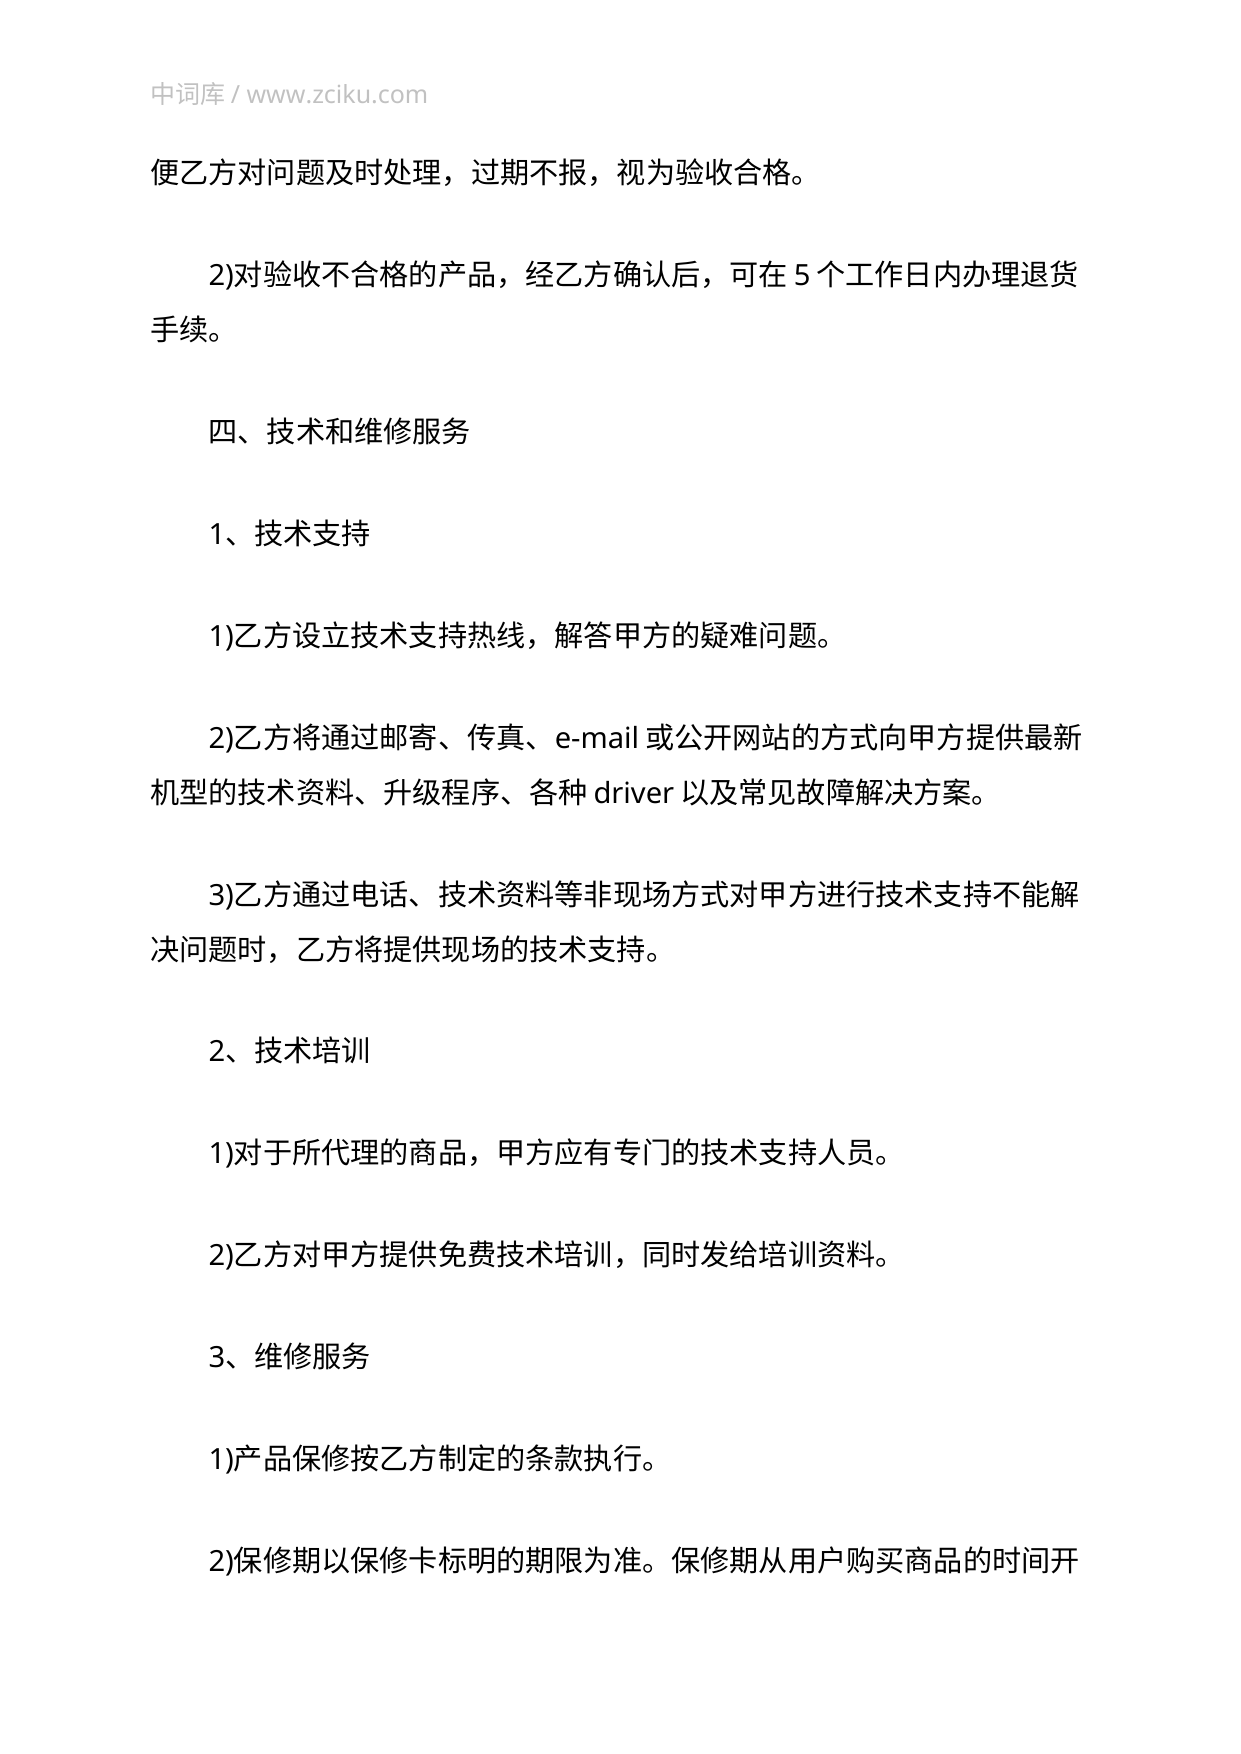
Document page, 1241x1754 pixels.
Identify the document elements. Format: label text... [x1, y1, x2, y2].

text 2、技术培训 [150, 1028, 1090, 1070]
text 3、维修服务 [150, 1334, 1090, 1376]
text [150, 150, 1090, 192]
text 1)产品保修按乙方制定的条款执行。 [150, 1436, 1090, 1478]
text 2)乙方将通过邮寄、传真、e-mail或公开网站的方式向甲方提供最新机型的技术资料、升级程序、各种driver以及常见故障解决方案。 [150, 714, 1090, 812]
text 1)对于所代理的商品，甲方应有专门的技术支持人员。 [150, 1130, 1090, 1172]
text 1)乙方设立技术支持热线，解答甲方的疑难问题。 [150, 612, 1090, 655]
text 四、技术和维修服务 [150, 408, 1090, 451]
text 1、技术支持 [150, 510, 1090, 553]
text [150, 1538, 1090, 1580]
text 2)对验收不合格的产品，经乙方确认后，可在5个工作日内办理退货手续。 [150, 252, 1090, 349]
text 3)乙方通过电话、技术资料等非现场方式对甲方进行技术支持不能解决问题时，乙方将提供现场的技术支持。 [150, 871, 1090, 968]
text 2)乙方对甲方提供免费技术培训，同时发给培训资料。 [150, 1232, 1090, 1274]
